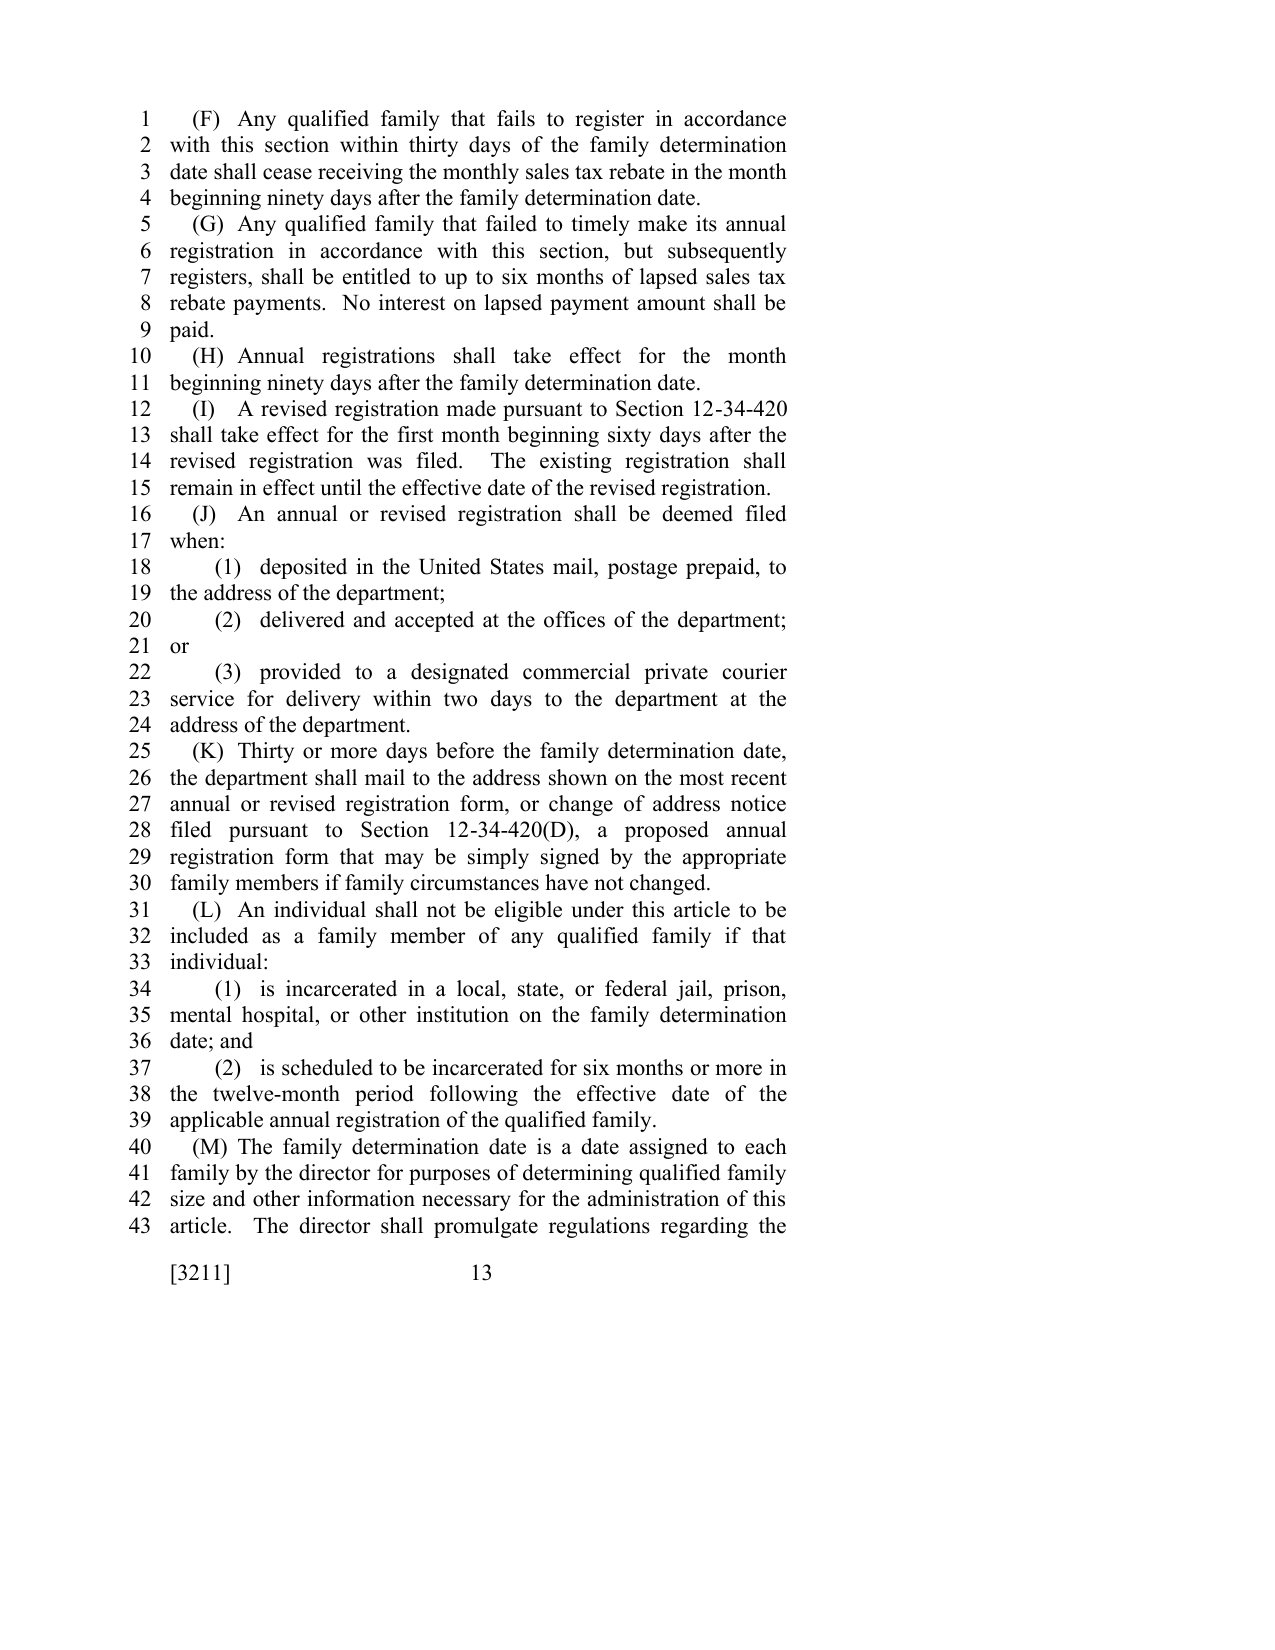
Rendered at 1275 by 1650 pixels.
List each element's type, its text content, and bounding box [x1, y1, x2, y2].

text (3) provided to a designated commercial private courier service for delivery within two days to the department at the address of the department. [169, 658, 787, 737]
text (I) A revised registration made pursuant to Section 12-34-420 shall take effect for the first month beginning sixty days after the revised registration was filed. The existing registration shall remain in effect until the effective date of the revised registration. [169, 395, 787, 500]
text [169, 1133, 787, 1238]
text (L) An individual shall not be eligible under this article to be included as a family member of any qualified family if that individual: [169, 896, 787, 975]
text (2) is scheduled to be incarcerated for six months or more in the twelve-month period following the effective date of the applicable annual registration of the qualified family. [169, 1054, 787, 1133]
text (2) delivered and accepted at the offices of the department; or [169, 606, 787, 658]
text (1) deposited in the United States mail, postage prepaid, to the address of the department; [169, 553, 787, 606]
text (H) Annual registrations shall take effect for the month beginning ninety days after the family determination date. [169, 342, 787, 395]
text (G) Any qualified family that failed to timely make its annual registration in accordance with this section, but subsequently registers, shall be entitled to up to six months of lapsed sales tax rebate payments. No interest on lapsed payment amount shall be paid. [169, 210, 787, 342]
text (F) Any qualified family that fails to register in accordance with this section within thirty days of the family determination date shall cease receiving the monthly sales tax rebate in the month beginning ninety days after the family determination date. [169, 105, 787, 210]
text (K) Thirty or more days before the family determination date, the department shall mail to the address shown on the most recent annual or revised registration form, or change of address notice filed pursuant to Section 12-34-420(D), a proposed annual registration form that may be simply signed by the appropriate family members if family circumstances have not changed. [169, 737, 787, 896]
text (J) An annual or revised registration shall be deemed filed when: [169, 500, 787, 553]
text (1) is incarcerated in a local, state, or federal jail, prison, mental hospital, or other institution on the family determination date; and [169, 975, 787, 1054]
